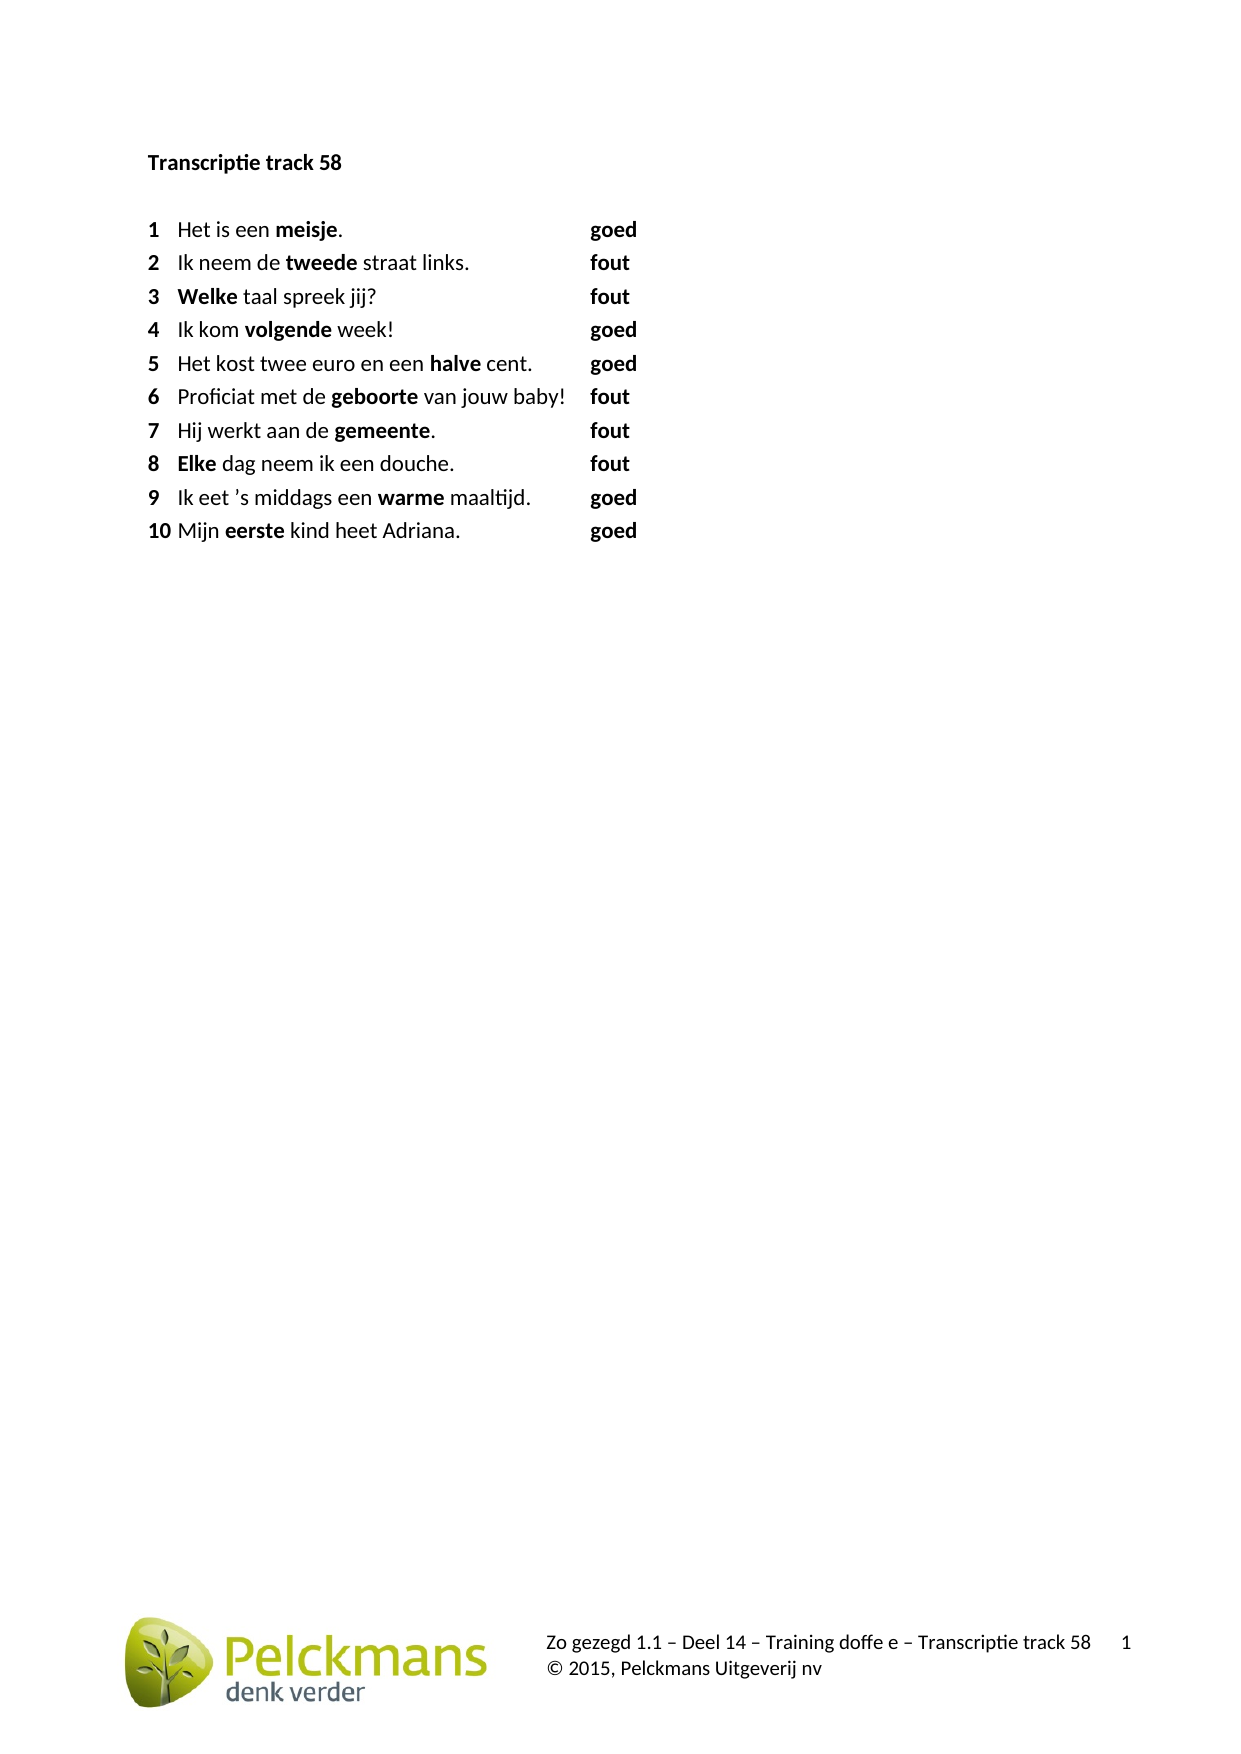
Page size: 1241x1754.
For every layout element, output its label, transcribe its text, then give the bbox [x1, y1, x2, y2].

text 5 Het kost twee euro en een halve cent. goed [148, 349, 1093, 377]
text 9 Ik eet ’s middags een warme maaltijd. goed [148, 483, 1093, 511]
text Transcriptie track 58 [148, 148, 1093, 176]
text 7 Hij werkt aan de gemeente. fout [148, 416, 1093, 444]
text 8 Elke dag neem ik een douche. fout [148, 449, 1093, 477]
text 3 Welke taal spreek jij? fout [148, 282, 1093, 310]
text 6 Proficiat met de geboorte van jouw baby! fout [148, 382, 1093, 410]
text 2 Ik neem de tweede straat links. fout [148, 248, 1093, 276]
picture [117, 1613, 504, 1711]
text 4 Ik kom volgende week! goed [148, 315, 1093, 343]
text 10 Mijn eerste kind heet Adriana. goed [148, 517, 1093, 544]
text 1 Het is een meisje. goed [148, 215, 1093, 243]
